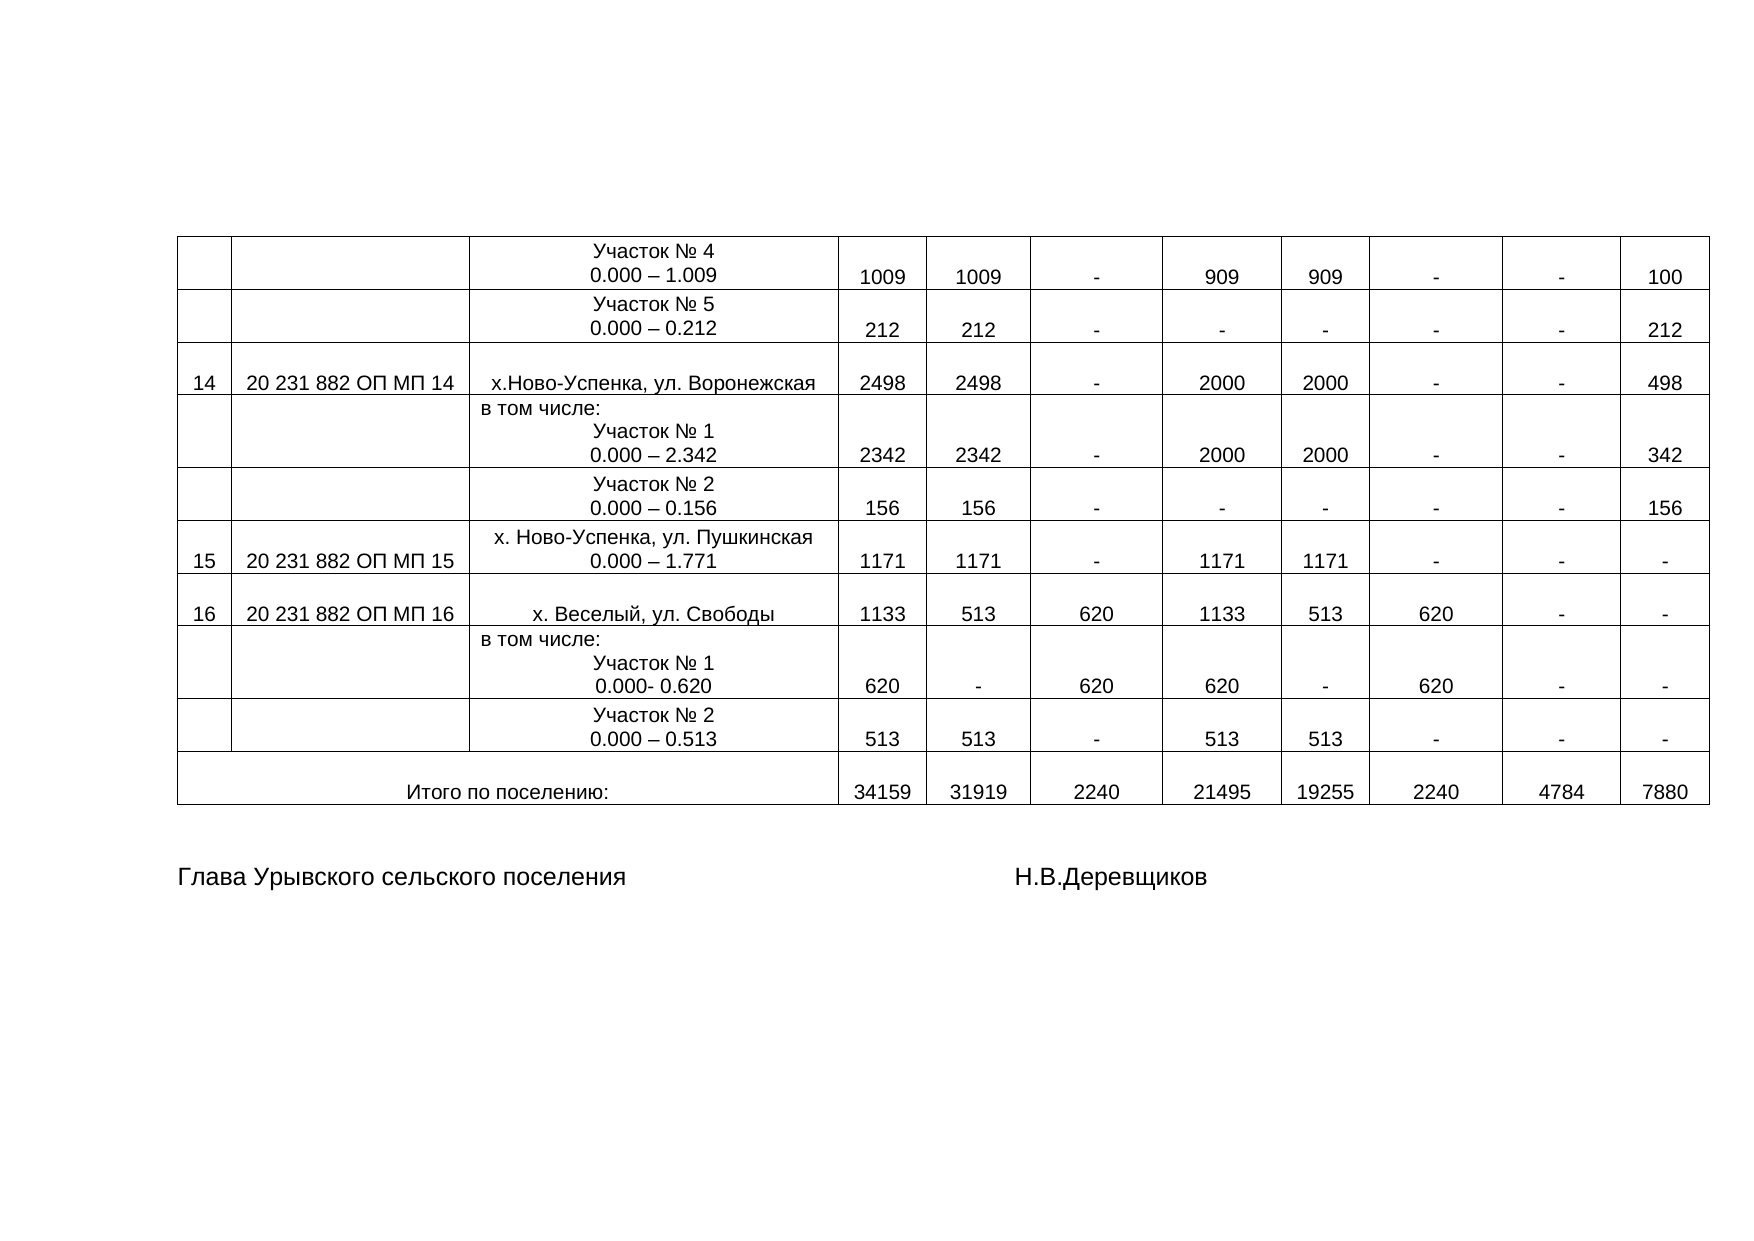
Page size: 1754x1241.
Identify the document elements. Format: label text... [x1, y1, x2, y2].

table_cell х. Веселый, ул. Свободы [470, 574, 838, 625]
table_cell 2000 [1282, 343, 1369, 394]
table_cell [178, 699, 231, 751]
table_cell 1133 [839, 574, 926, 625]
table_cell - [1503, 574, 1620, 625]
table_cell - [1621, 699, 1709, 751]
table_cell - [1503, 343, 1620, 394]
table_cell 620 [1370, 626, 1502, 698]
table_cell 342 [1621, 395, 1709, 467]
table_cell 2000 [1163, 343, 1281, 394]
table_cell 16 [178, 574, 231, 625]
table_cell 1133 [1163, 574, 1281, 625]
table_cell [232, 290, 469, 342]
table_cell - [1370, 468, 1502, 520]
table_cell 156 [1621, 468, 1709, 520]
table_cell 1009 [927, 237, 1030, 289]
table_cell 909 [1282, 237, 1369, 289]
table_cell 212 [839, 290, 926, 342]
table_cell 620 [839, 626, 926, 698]
table_cell 513 [839, 699, 926, 751]
table_cell - [1282, 626, 1369, 698]
table_cell [178, 626, 231, 698]
table_cell 2240 [1031, 752, 1162, 804]
table_cell 2000 [1282, 395, 1369, 467]
table_cell [178, 290, 231, 342]
table_cell Участок № 2 0.000 – 0.156 [470, 468, 838, 520]
table_cell - [1163, 290, 1281, 342]
table_cell 620 [1031, 626, 1162, 698]
table_cell 2342 [839, 395, 926, 467]
table_cell 1009 [839, 237, 926, 289]
table_cell - [1031, 395, 1162, 467]
table_cell - [1031, 521, 1162, 573]
table_cell Участок № 5 0.000 – 0.212 [470, 290, 838, 342]
table_cell 15 [178, 521, 231, 573]
table_cell - [1503, 626, 1620, 698]
table_cell 1171 [839, 521, 926, 573]
table_cell 1171 [1163, 521, 1281, 573]
table_cell 498 [1621, 343, 1709, 394]
table_cell Итого по поселению: [178, 752, 838, 804]
table_cell - [1370, 290, 1502, 342]
table_cell - [1621, 574, 1709, 625]
table_cell 21495 [1163, 752, 1281, 804]
table_cell - [1031, 343, 1162, 394]
table_cell 34159 [839, 752, 926, 804]
table_cell 212 [1621, 290, 1709, 342]
table_cell - [1370, 699, 1502, 751]
table_cell 20 231 882 ОП МП 14 [232, 343, 469, 394]
table_cell - [1031, 237, 1162, 289]
table_cell - [1282, 290, 1369, 342]
table_cell - [1370, 395, 1502, 467]
text Глава Урывского сельского поселения Н.В.Деревщиков [177, 862, 1695, 891]
table_cell Участок № 4 0.000 – 1.009 [470, 237, 838, 289]
table_cell - [1621, 521, 1709, 573]
table_cell 1171 [927, 521, 1030, 573]
table_cell - [1163, 468, 1281, 520]
table_cell [232, 395, 469, 467]
table_cell 1171 [1282, 521, 1369, 573]
table_cell 14 [178, 343, 231, 394]
table_cell - [1370, 343, 1502, 394]
table_cell 513 [927, 699, 1030, 751]
table_cell в том числе: Участок № 1 0.000 – 2.342 [470, 395, 838, 467]
table_cell [232, 699, 469, 751]
table_cell 156 [927, 468, 1030, 520]
table_cell 620 [1163, 626, 1281, 698]
table_cell 7880 [1621, 752, 1709, 804]
table_cell 20 231 882 ОП МП 16 [232, 574, 469, 625]
table_cell [178, 237, 231, 289]
table_cell [232, 468, 469, 520]
table_cell - [1503, 237, 1620, 289]
table_cell 19255 [1282, 752, 1369, 804]
table_cell [178, 395, 231, 467]
table_cell х.Ново-Успенка, ул. Воронежская [470, 343, 838, 394]
table_cell - [1503, 290, 1620, 342]
table_cell 20 231 882 ОП МП 15 [232, 521, 469, 573]
table_cell 513 [1282, 574, 1369, 625]
table_cell Участок № 2 0.000 – 0.513 [470, 699, 838, 751]
table_cell 513 [1163, 699, 1281, 751]
table_cell 909 [1163, 237, 1281, 289]
table_cell - [1031, 699, 1162, 751]
table_cell - [1503, 521, 1620, 573]
table_cell 156 [839, 468, 926, 520]
table_cell 212 [927, 290, 1030, 342]
table_cell 2342 [927, 395, 1030, 467]
table_cell [232, 626, 469, 698]
table_cell - [1031, 468, 1162, 520]
table_cell - [1031, 290, 1162, 342]
table_cell 620 [1370, 574, 1502, 625]
table_cell 2498 [839, 343, 926, 394]
table_cell 513 [1282, 699, 1369, 751]
table_cell - [1370, 237, 1502, 289]
table_cell х. Ново-Успенка, ул. Пушкинская 0.000 – 1.771 [470, 521, 838, 573]
table_cell [232, 237, 469, 289]
table_cell - [1503, 468, 1620, 520]
table_cell 620 [1031, 574, 1162, 625]
table_cell 100 [1621, 237, 1709, 289]
table_cell 2498 [927, 343, 1030, 394]
table_cell - [927, 626, 1030, 698]
table_cell - [1503, 395, 1620, 467]
table_cell 2240 [1370, 752, 1502, 804]
table_cell - [1621, 626, 1709, 698]
table_cell - [1503, 699, 1620, 751]
table_cell [178, 468, 231, 520]
table_cell в том числе: Участок № 1 0.000- 0.620 [470, 626, 838, 698]
table_cell 513 [927, 574, 1030, 625]
table_cell 4784 [1503, 752, 1620, 804]
table_cell 2000 [1163, 395, 1281, 467]
table_cell 31919 [927, 752, 1030, 804]
table_cell - [1370, 521, 1502, 573]
table_cell - [1282, 468, 1369, 520]
